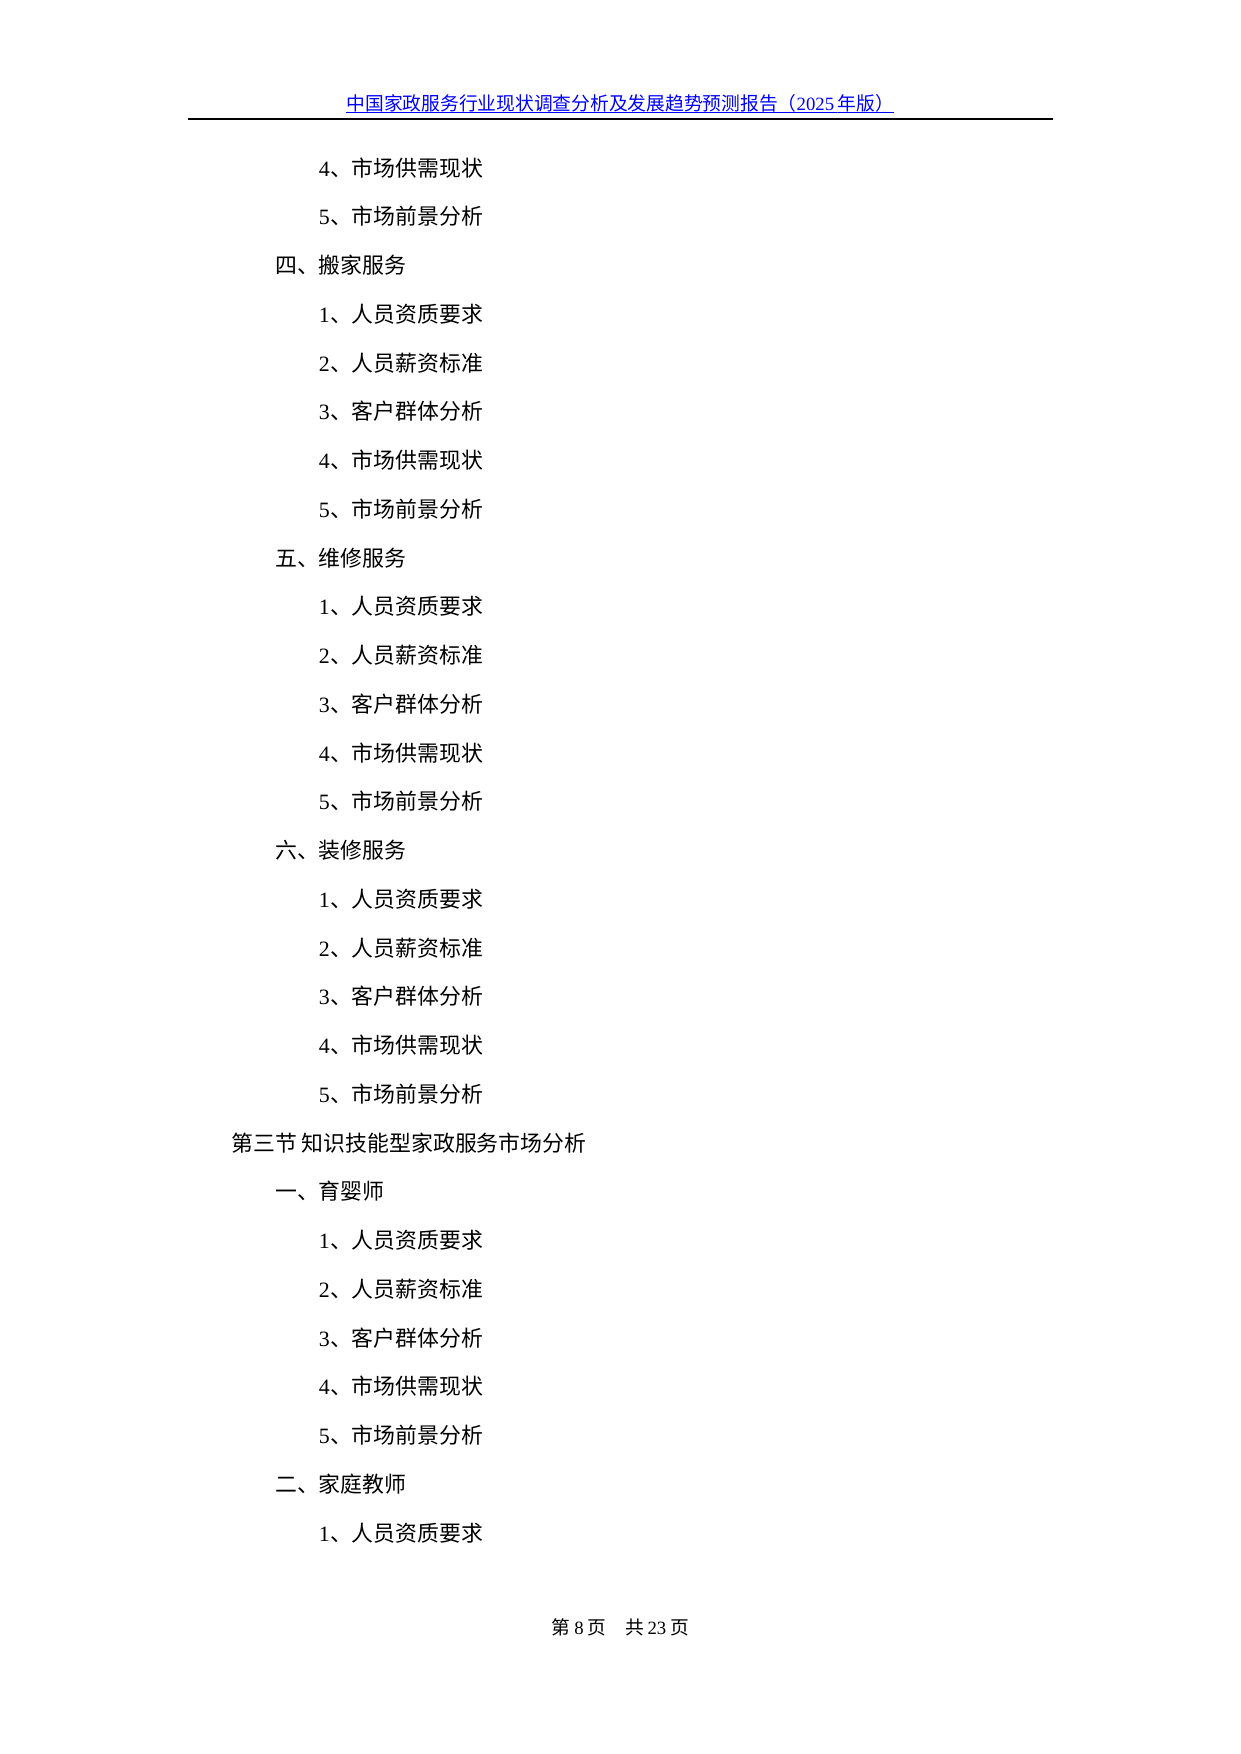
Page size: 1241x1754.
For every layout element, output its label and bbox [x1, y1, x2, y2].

text [187, 150, 1053, 1548]
